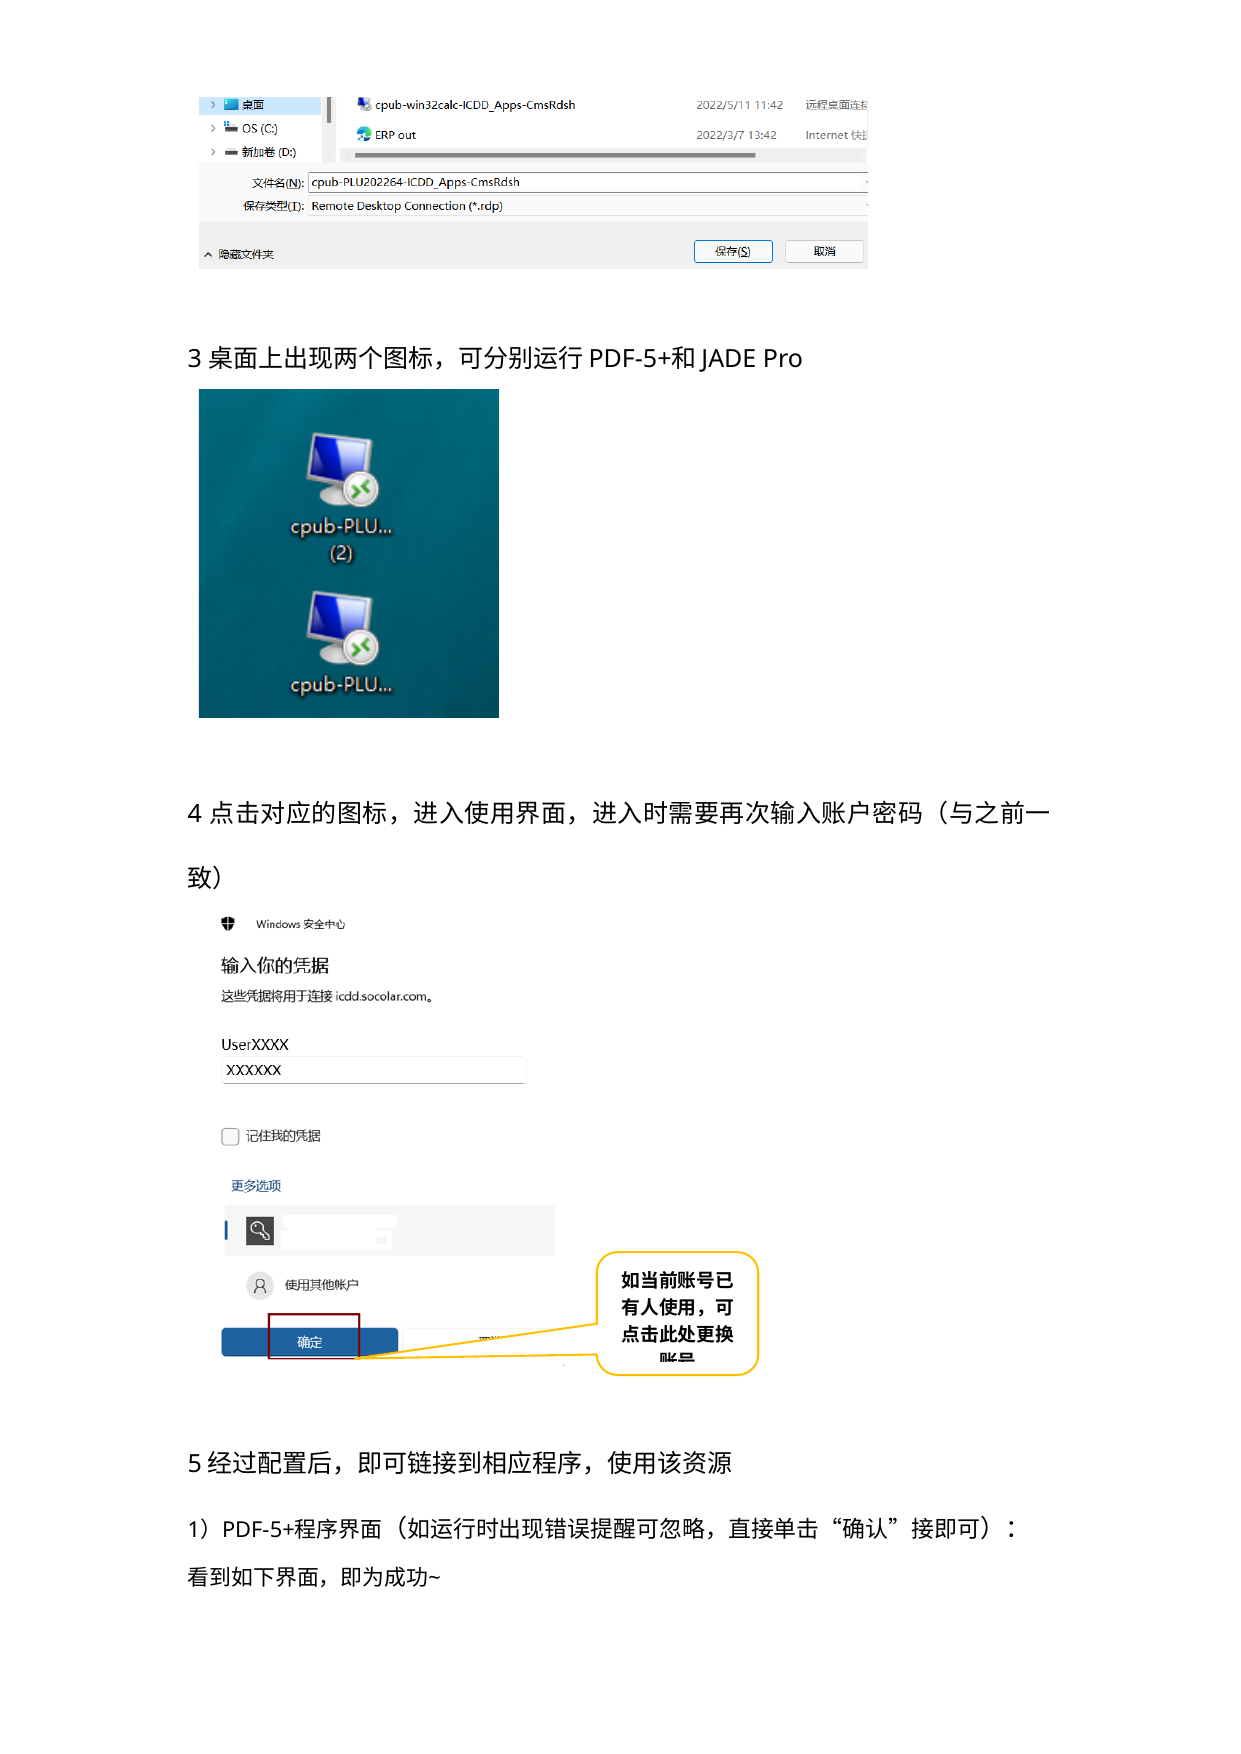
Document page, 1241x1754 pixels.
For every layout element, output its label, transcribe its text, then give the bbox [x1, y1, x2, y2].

text 5经过配置后，即可链接到相应程序，使用该资源 [187, 1429, 1053, 1494]
text 4 点击对应的图标，进入使用界面，进入时需要再次输入账户密码（与之前一致） [187, 779, 1053, 909]
picture [198, 97, 869, 269]
text 3 桌面上出现两个图标，可分别运行PDF-5+和JADE Pro [187, 324, 1053, 389]
text 1）PDF-5+程序界面（如运行时出现错误提醒可忽略，直接单击“确认”接即可）： [187, 1494, 1053, 1559]
text 看到如下界面，即为成功~ [187, 1559, 1053, 1592]
picture [198, 389, 499, 718]
picture [209, 909, 569, 1366]
